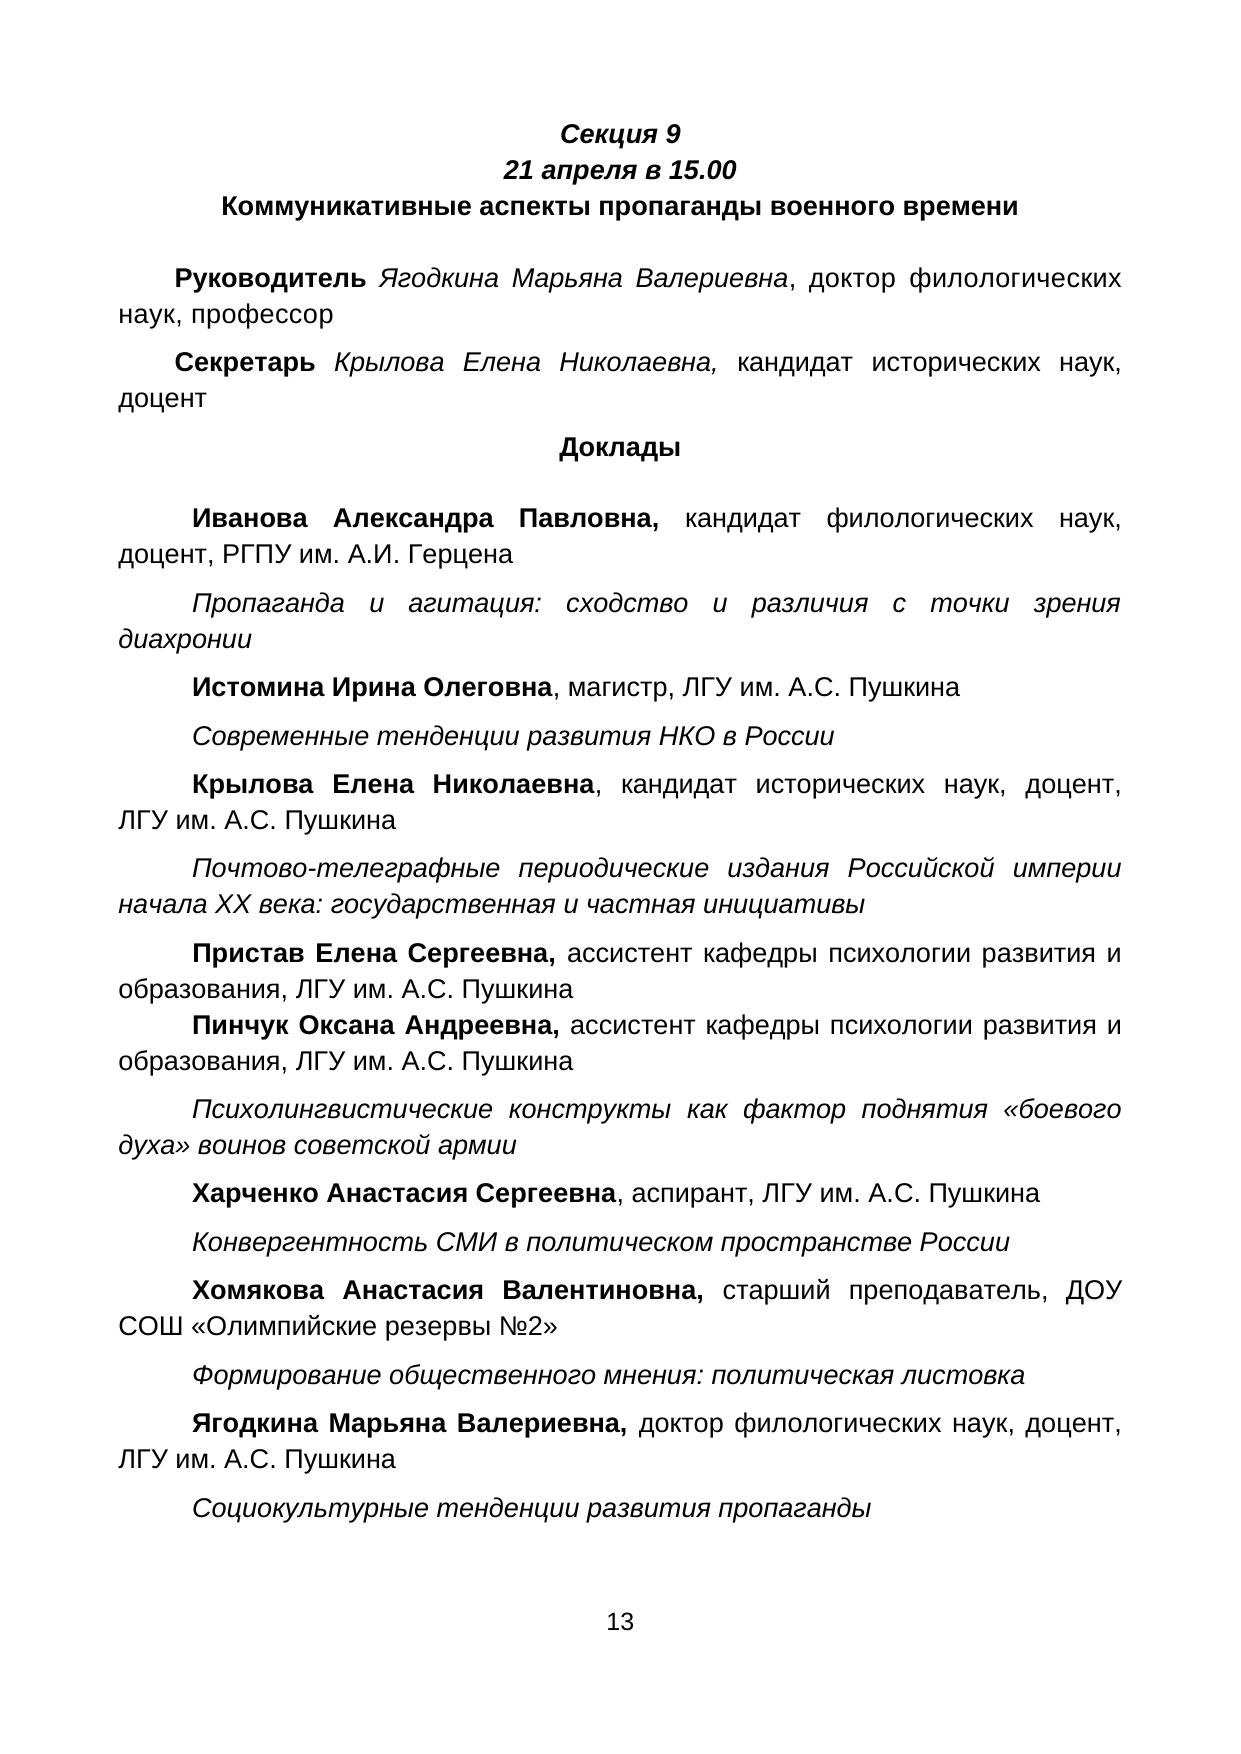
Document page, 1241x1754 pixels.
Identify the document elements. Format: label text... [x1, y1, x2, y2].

text Иванова Александра Павловна, кандидат филологических наук, доцент, РГПУ им. А.И. Герцена [118, 502, 1122, 570]
text Пристав Елена Сергеевна, ассистент кафедры психологии развития и образования, ЛГУ им. А.С. Пушкина [118, 937, 1122, 1004]
text Коммуникативные аспекты пропаганды военного времени [118, 190, 1122, 221]
text Харченко Анастасия Сергеевна, аспирант, ЛГУ им. А.С. Пушкина [118, 1177, 1122, 1209]
text Современные тенденции развития НКО в России [118, 720, 1122, 751]
text Руководитель Ягодкина Марьяна Валериевна, доктор филологических наук, профессор [118, 262, 1122, 329]
text Конвергентность СМИ в политическом пространстве России [118, 1226, 1122, 1257]
text Почтово-телеграфные периодические издания Российской империи начала ХХ века: государственная и частная инициативы [118, 852, 1122, 920]
text Ягодкина Марьяна Валериевна, доктор филологических наук, доцент, ЛГУ им. А.С. Пушкина [118, 1407, 1122, 1474]
text Хомякова Анастасия Валентиновна, старший преподаватель, ДОУ СОШ «Олимпийские резервы №2» [118, 1274, 1122, 1342]
text Доклады [118, 431, 1122, 462]
text Социокультурные тенденции развития пропаганды [118, 1492, 1122, 1523]
text Пропаганда и агитация: сходство и различия с точки зрения диахронии [118, 587, 1122, 654]
text Психолингвистические конструкты как фактор поднятия «боевого духа» воинов советской армии [118, 1093, 1122, 1160]
text 21 апреля в 15.00 [118, 154, 1122, 185]
text Пинчук Оксана Андреевна, ассистент кафедры психологии развития и образования, ЛГУ им. А.С. Пушкина [118, 1009, 1122, 1076]
text Крылова Елена Николаевна, кандидат исторических наук, доцент, ЛГУ им. А.С. Пушкина [118, 768, 1122, 835]
text Формирование общественного мнения: политическая листовка [118, 1359, 1122, 1390]
text Истомина Ирина Олеговна, магистр, ЛГУ им. А.С. Пушкина [118, 671, 1122, 702]
text Секретарь Крылова Елена Николаевна, кандидат исторических наук, доцент [118, 346, 1122, 413]
text Секция 9 [118, 118, 1122, 149]
